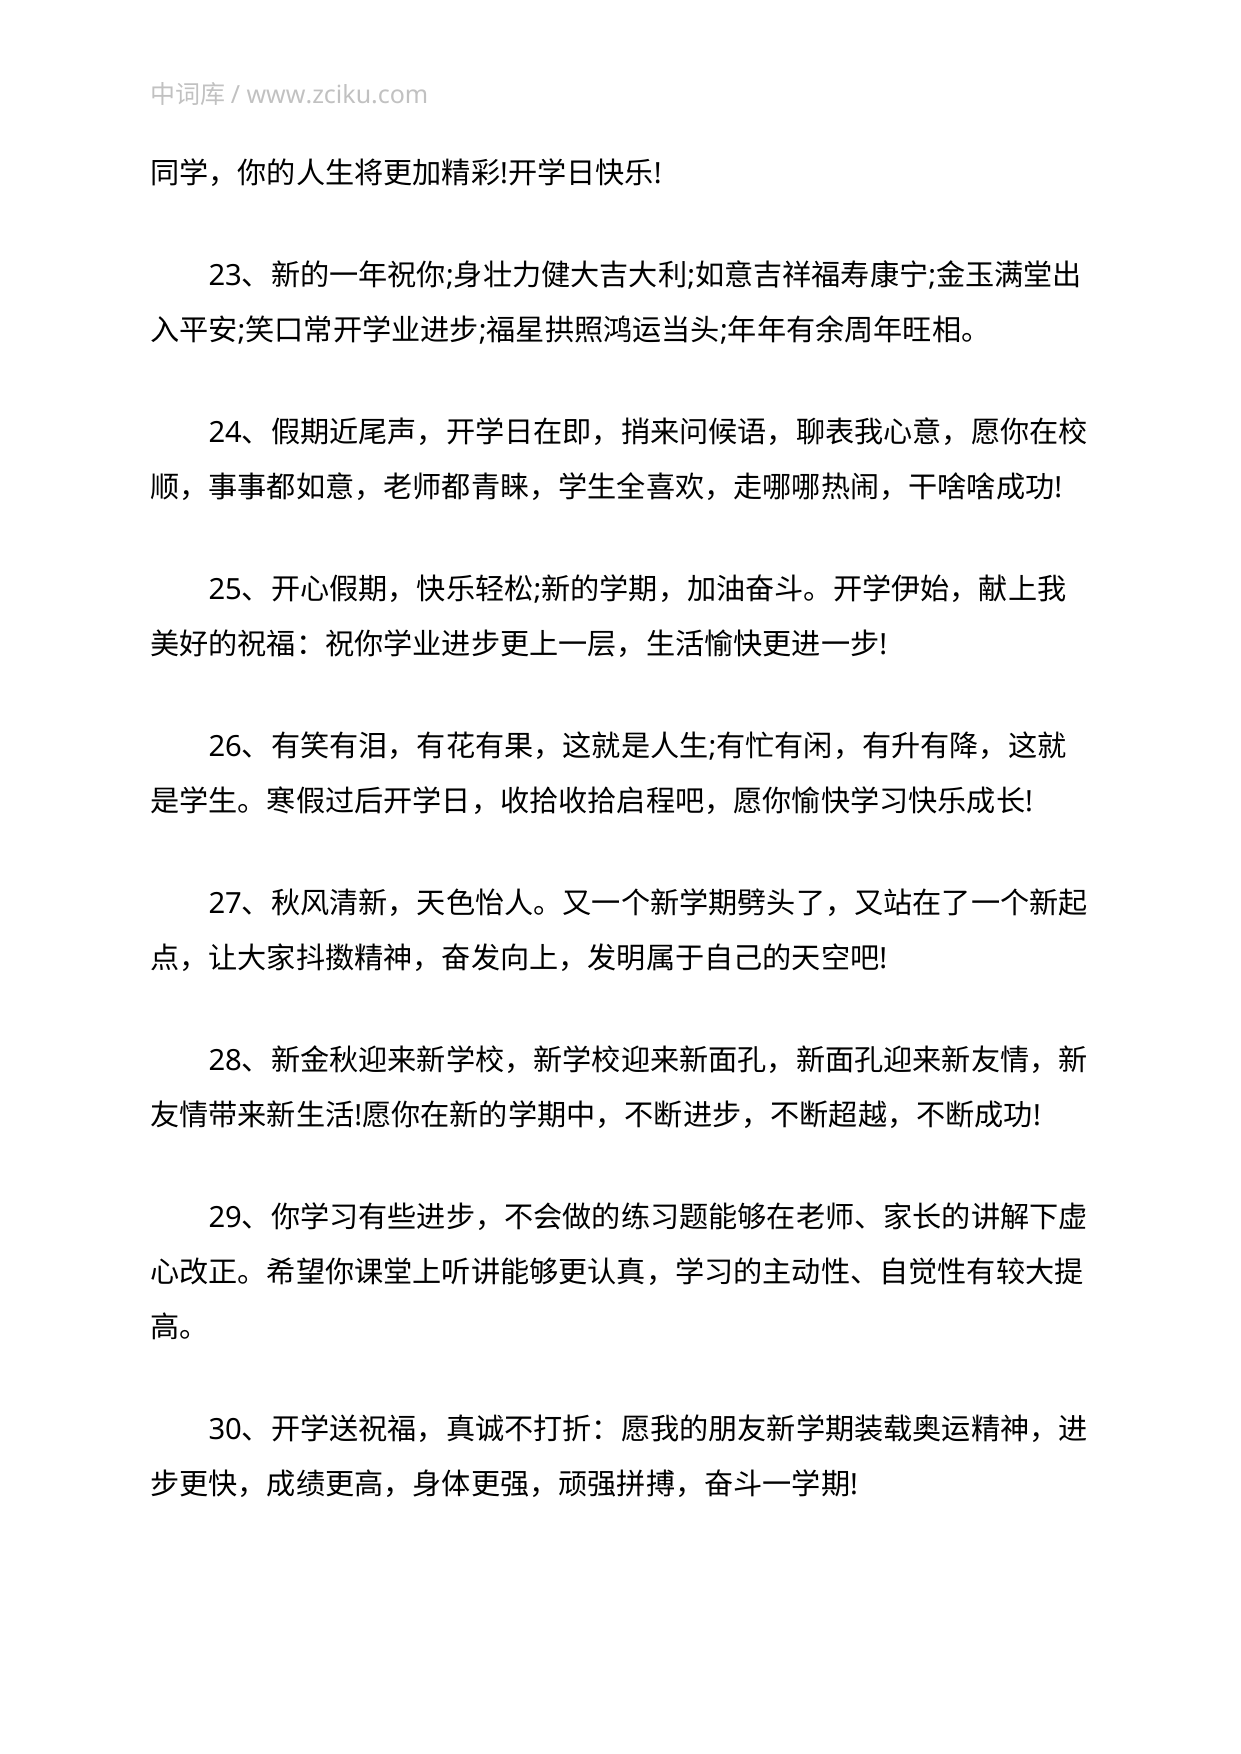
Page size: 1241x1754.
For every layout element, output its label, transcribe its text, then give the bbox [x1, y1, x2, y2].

text 25、开心假期，快乐轻松;新的学期，加油奋斗。开学伊始，献上我美好的祝福：祝你学业进步更上一层，生活愉快更进一步! [150, 566, 1090, 663]
text 24、假期近尾声，开学日在即，捎来问候语，聊表我心意，愿你在校顺，事事都如意，老师都青睐，学生全喜欢，走哪哪热闹，干啥啥成功! [150, 409, 1090, 506]
text 29、你学习有些进步，不会做的练习题能够在老师、家长的讲解下虚心改正。希望你课堂上听讲能够更认真，学习的主动性、自觉性有较大提高。 [150, 1194, 1090, 1346]
text 23、新的一年祝你;身壮力健大吉大利;如意吉祥福寿康宁;金玉满堂出入平安;笑口常开学业进步;福星拱照鸿运当头;年年有余周年旺相。 [150, 252, 1090, 349]
text 30、开学送祝福，真诚不打折：愿我的朋友新学期装载奥运精神，进步更快，成绩更高，身体更强，顽强拼搏，奋斗一学期! [150, 1406, 1090, 1503]
text 26、有笑有泪，有花有果，这就是人生;有忙有闲，有升有降，这就是学生。寒假过后开学日，收拾收拾启程吧，愿你愉快学习快乐成长! [150, 723, 1090, 820]
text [150, 150, 1090, 192]
text 27、秋风清新，天色怡人。又一个新学期劈头了，又站在了一个新起点，让大家抖擞精神，奋发向上，发明属于自己的天空吧! [150, 880, 1090, 977]
text 28、新金秋迎来新学校，新学校迎来新面孔，新面孔迎来新友情，新友情带来新生活!愿你在新的学期中，不断进步，不断超越，不断成功! [150, 1037, 1090, 1134]
